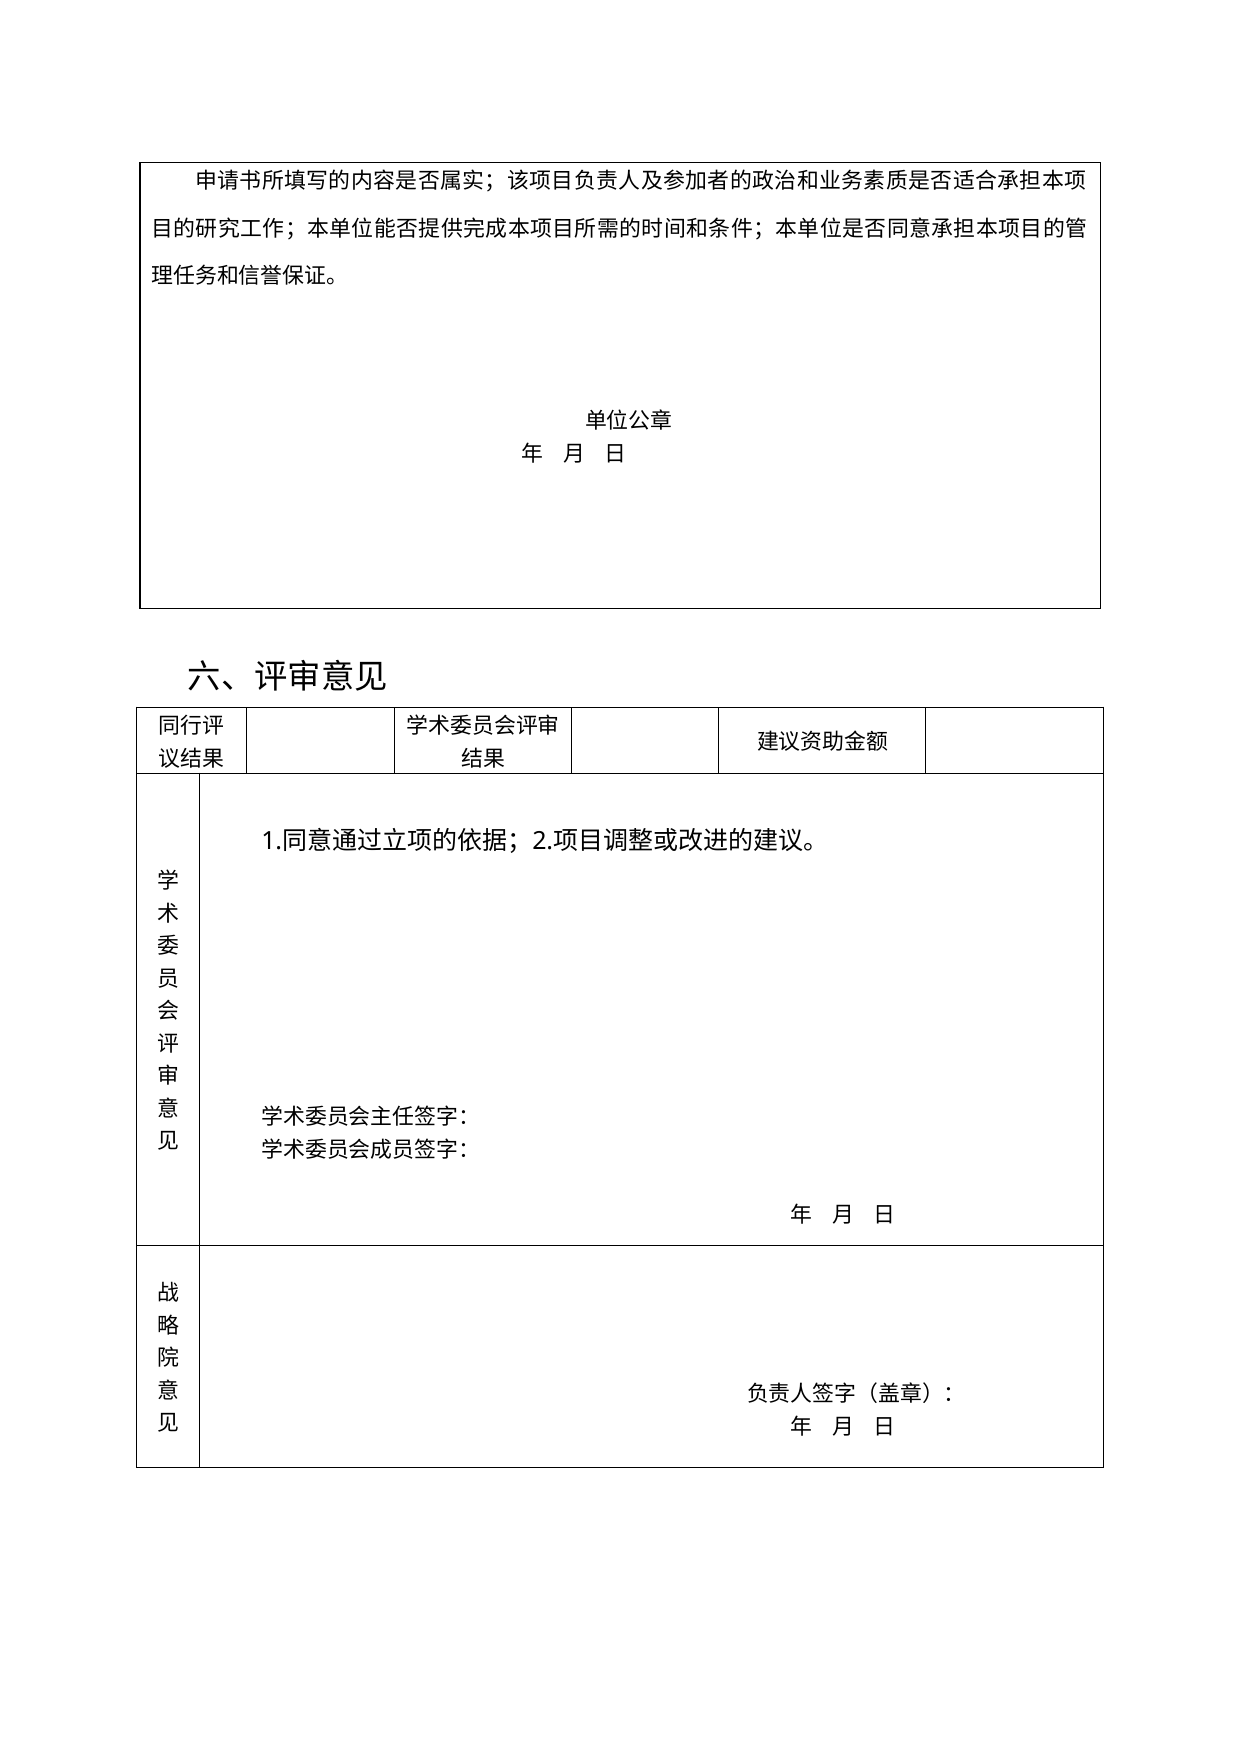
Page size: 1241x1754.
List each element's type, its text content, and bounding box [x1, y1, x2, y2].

table_header 申请书所填写的内容是否属实；该项目负责人及参加者的政治和业务素质是否适合承担本项目的研究工作；本单位能否提供完成本项目所需的时间和条件；本单位是否同意承担本项目的管理任务和信誉保证。 单位公章 年 月 日 [141, 163, 1100, 608]
table_header [572, 708, 718, 773]
table_header 学术委员会评审结果 [395, 708, 571, 773]
table_header 同行评议结果 [137, 708, 246, 773]
table_header [926, 708, 1103, 773]
table_header [247, 708, 394, 773]
table_cell 负责人签字（盖章）： 年 月 日 [200, 1246, 1103, 1467]
table_cell 学术委员会评审 意见 [137, 774, 199, 1245]
table_cell 战略院意见 [137, 1246, 199, 1467]
text 六、评审意见 [187, 642, 1053, 707]
table_header 建议资助金额 [719, 708, 925, 773]
table_cell 1.同意通过立项的依据；2.项目调整或改进的建议。 学术委员会主任签字： 学术委员会成员签字： 年 月 日 [200, 774, 1103, 1245]
